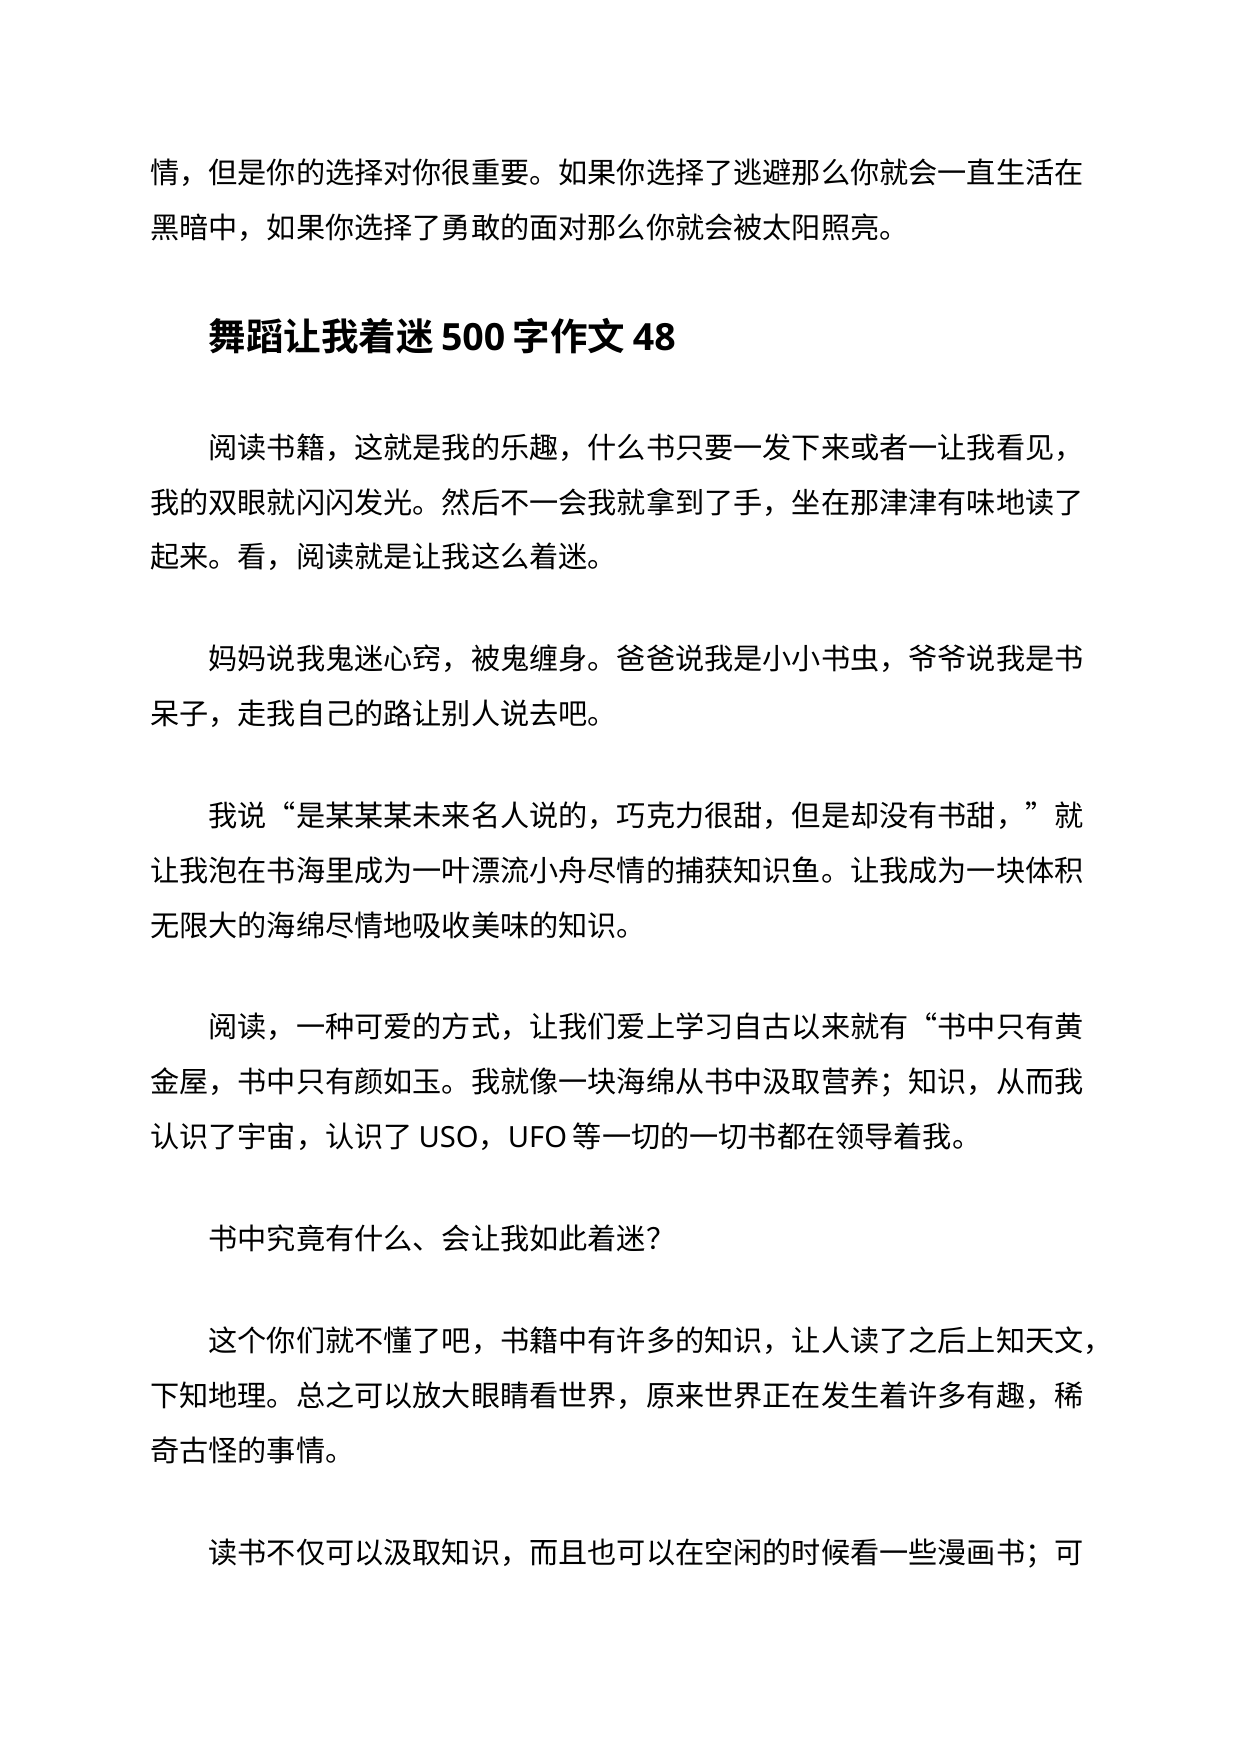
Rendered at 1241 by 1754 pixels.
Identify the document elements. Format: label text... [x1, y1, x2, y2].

text 妈妈说我鬼迷心窍，被鬼缠身。爸爸说我是小小书虫，爷爷说我是书呆子，走我自己的路让别人说去吧。 [150, 636, 1090, 733]
text 书中究竟有什么、会让我如此着迷？ [150, 1216, 1090, 1258]
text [150, 150, 1090, 247]
text 我说“是某某某未来名人说的，巧克力很甜，但是却没有书甜，”就让我泡在书海里成为一叶漂流小舟尽情的捕获知识鱼。让我成为一块体积无限大的海绵尽情地吸收美味的知识。 [150, 792, 1090, 944]
text 舞蹈让我着迷500字作文48 [150, 307, 1090, 361]
text 阅读书籍，这就是我的乐趣，什么书只要一发下来或者一让我看见，我的双眼就闪闪发光。然后不一会我就拿到了手，坐在那津津有味地读了起来。看，阅读就是让我这么着迷。 [150, 424, 1090, 576]
text 阅读，一种可爱的方式，让我们爱上学习自古以来就有“书中只有黄金屋，书中只有颜如玉。我就像一块海绵从书中汲取营养；知识，从而我认识了宇宙，认识了USO，UFO等一切的一切书都在领导着我。 [150, 1004, 1090, 1156]
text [150, 1529, 1090, 1571]
text 这个你们就不懂了吧，书籍中有许多的知识，让人读了之后上知天文，下知地理。总之可以放大眼睛看世界，原来世界正在发生着许多有趣，稀奇古怪的事情。 [150, 1318, 1090, 1470]
